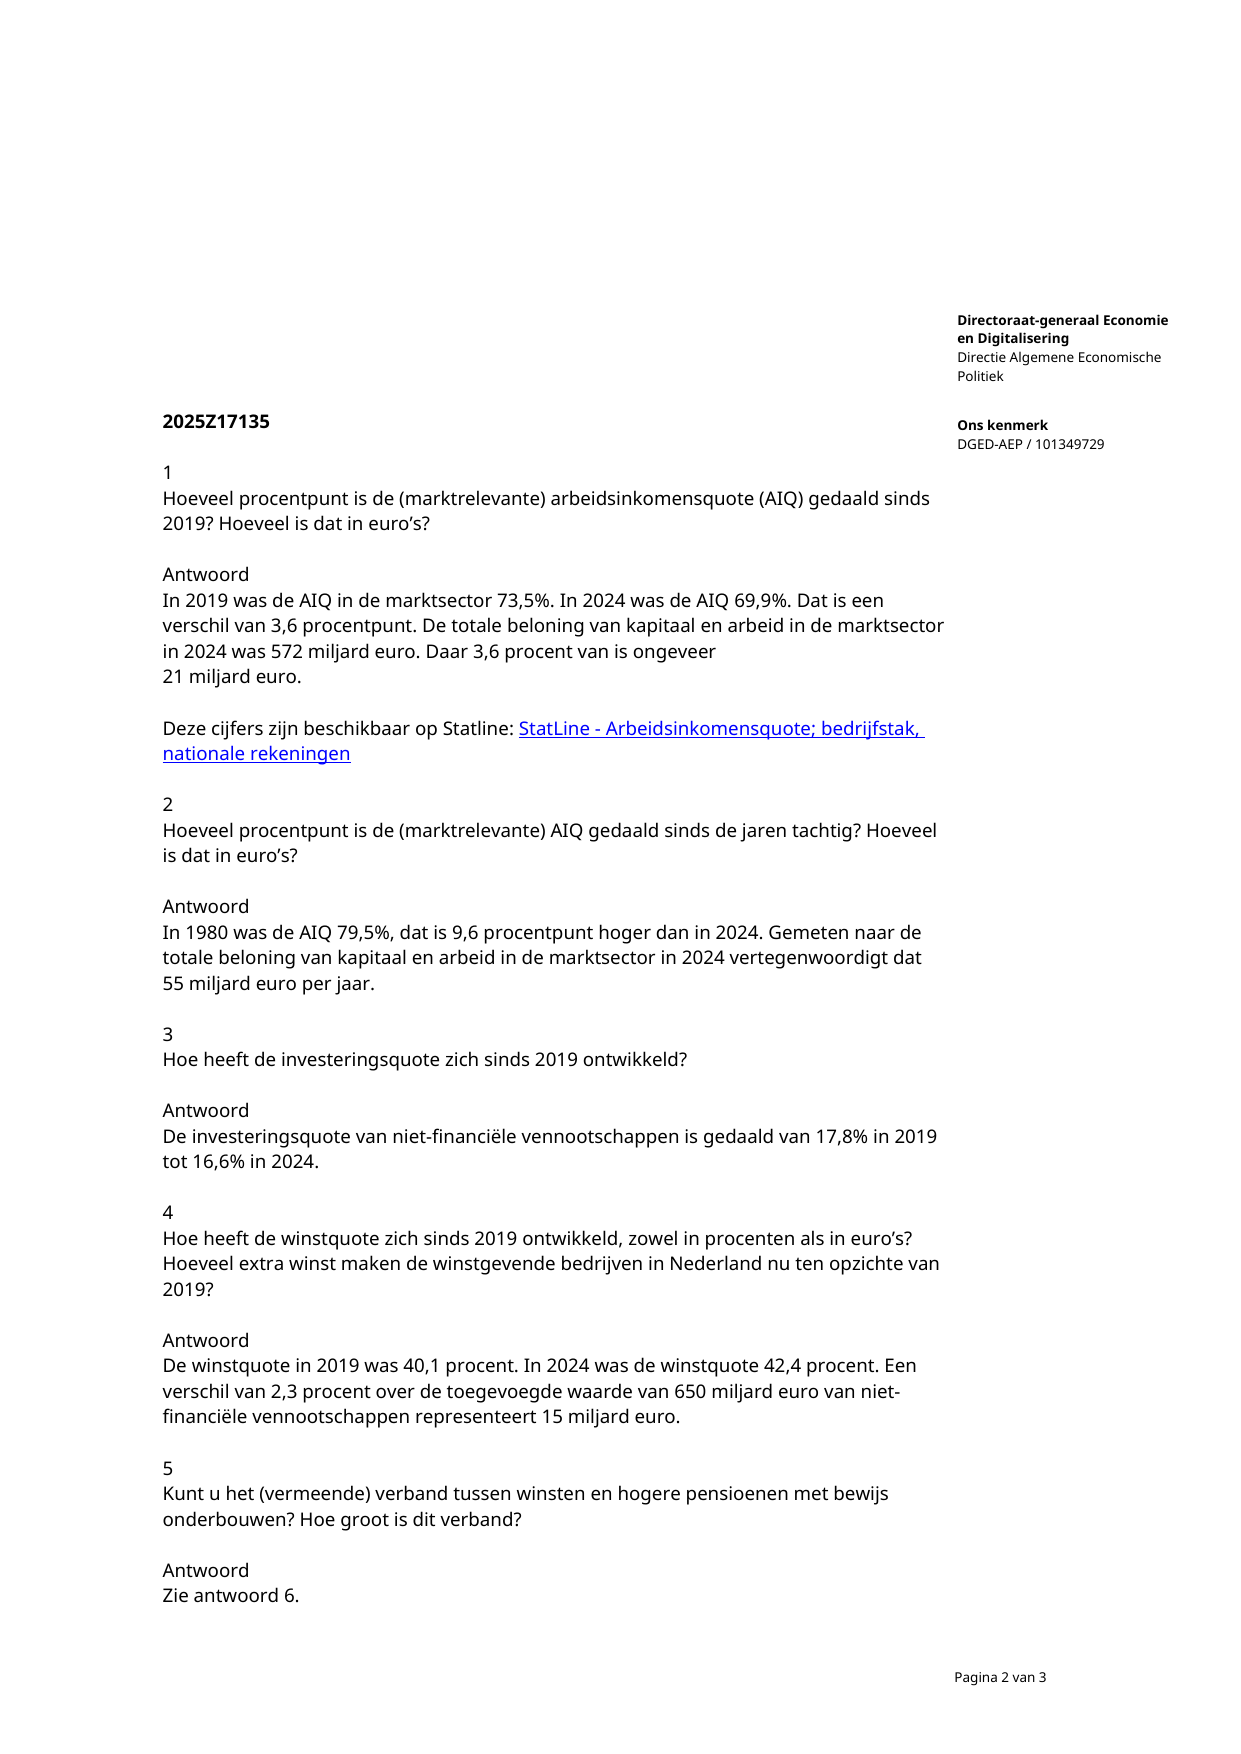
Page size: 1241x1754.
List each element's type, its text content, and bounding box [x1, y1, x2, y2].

text In 1980 was de AIQ 79,5%, dat is 9,6 procentpunt hoger dan in 2024. Gemeten naar de totale beloning van kapitaal en arbeid in de marktsector in 2024 vertegenwoordigt dat 55 miljard euro per jaar. [162, 919, 947, 996]
text Hoe heeft de investeringsquote zich sinds 2019 ontwikkeld? [162, 1047, 947, 1072]
text 21 miljard euro. [162, 664, 947, 689]
text De investeringsquote van niet-financiële vennootschappen is gedaald van 17,8% in 2019 tot 16,6% in 2024. [162, 1123, 947, 1174]
text Antwoord [162, 1557, 947, 1582]
text Antwoord [162, 893, 947, 919]
text 3 [162, 1021, 947, 1047]
text Deze cijfers zijn beschikbaar op Statline: StatLine - Arbeidsinkomensquote; bedrijfstak, nationale rekeningen [162, 715, 947, 766]
text De winstquote in 2019 was 40,1 procent. In 2024 was de winstquote 42,4 procent. Een verschil van 2,3 procent over de toegevoegde waarde van 650 miljard euro van niet-financiële vennootschappen representeert 15 miljard euro. [162, 1353, 947, 1429]
text Antwoord [162, 562, 947, 587]
text Antwoord [162, 1098, 947, 1123]
text Hoeveel procentpunt is de (marktrelevante) AIQ gedaald sinds de jaren tachtig? Hoeveel is dat in euro’s? [162, 817, 947, 868]
text In 2019 was de AIQ in de marktsector 73,5%. In 2024 was de AIQ 69,9%. Dat is een verschil van 3,6 procentpunt. De totale beloning van kapitaal en arbeid in de marktsector in 2024 was 572 miljard euro. Daar 3,6 procent van is ongeveer [162, 587, 947, 664]
text 5 [162, 1455, 947, 1480]
text Hoe heeft de winstquote zich sinds 2019 ontwikkeld, zowel in procenten als in euro’s? Hoeveel extra winst maken de winstgevende bedrijven in Nederland nu ten opzichte van 2019? [162, 1225, 947, 1302]
text Zie antwoord 6. [162, 1582, 947, 1608]
text Antwoord [162, 1327, 947, 1353]
text Kunt u het (vermeende) verband tussen winsten en hogere pensioenen met bewijs onderbouwen? Hoe groot is dit verband? [162, 1480, 947, 1531]
text 2025Z17135 [162, 408, 947, 459]
text 2 [162, 791, 947, 817]
text 1 Hoeveel procentpunt is de (marktrelevante) arbeidsinkomensquote (AIQ) gedaald sinds 2019? Hoeveel is dat in euro’s? [162, 459, 947, 536]
text 4 [162, 1200, 947, 1225]
